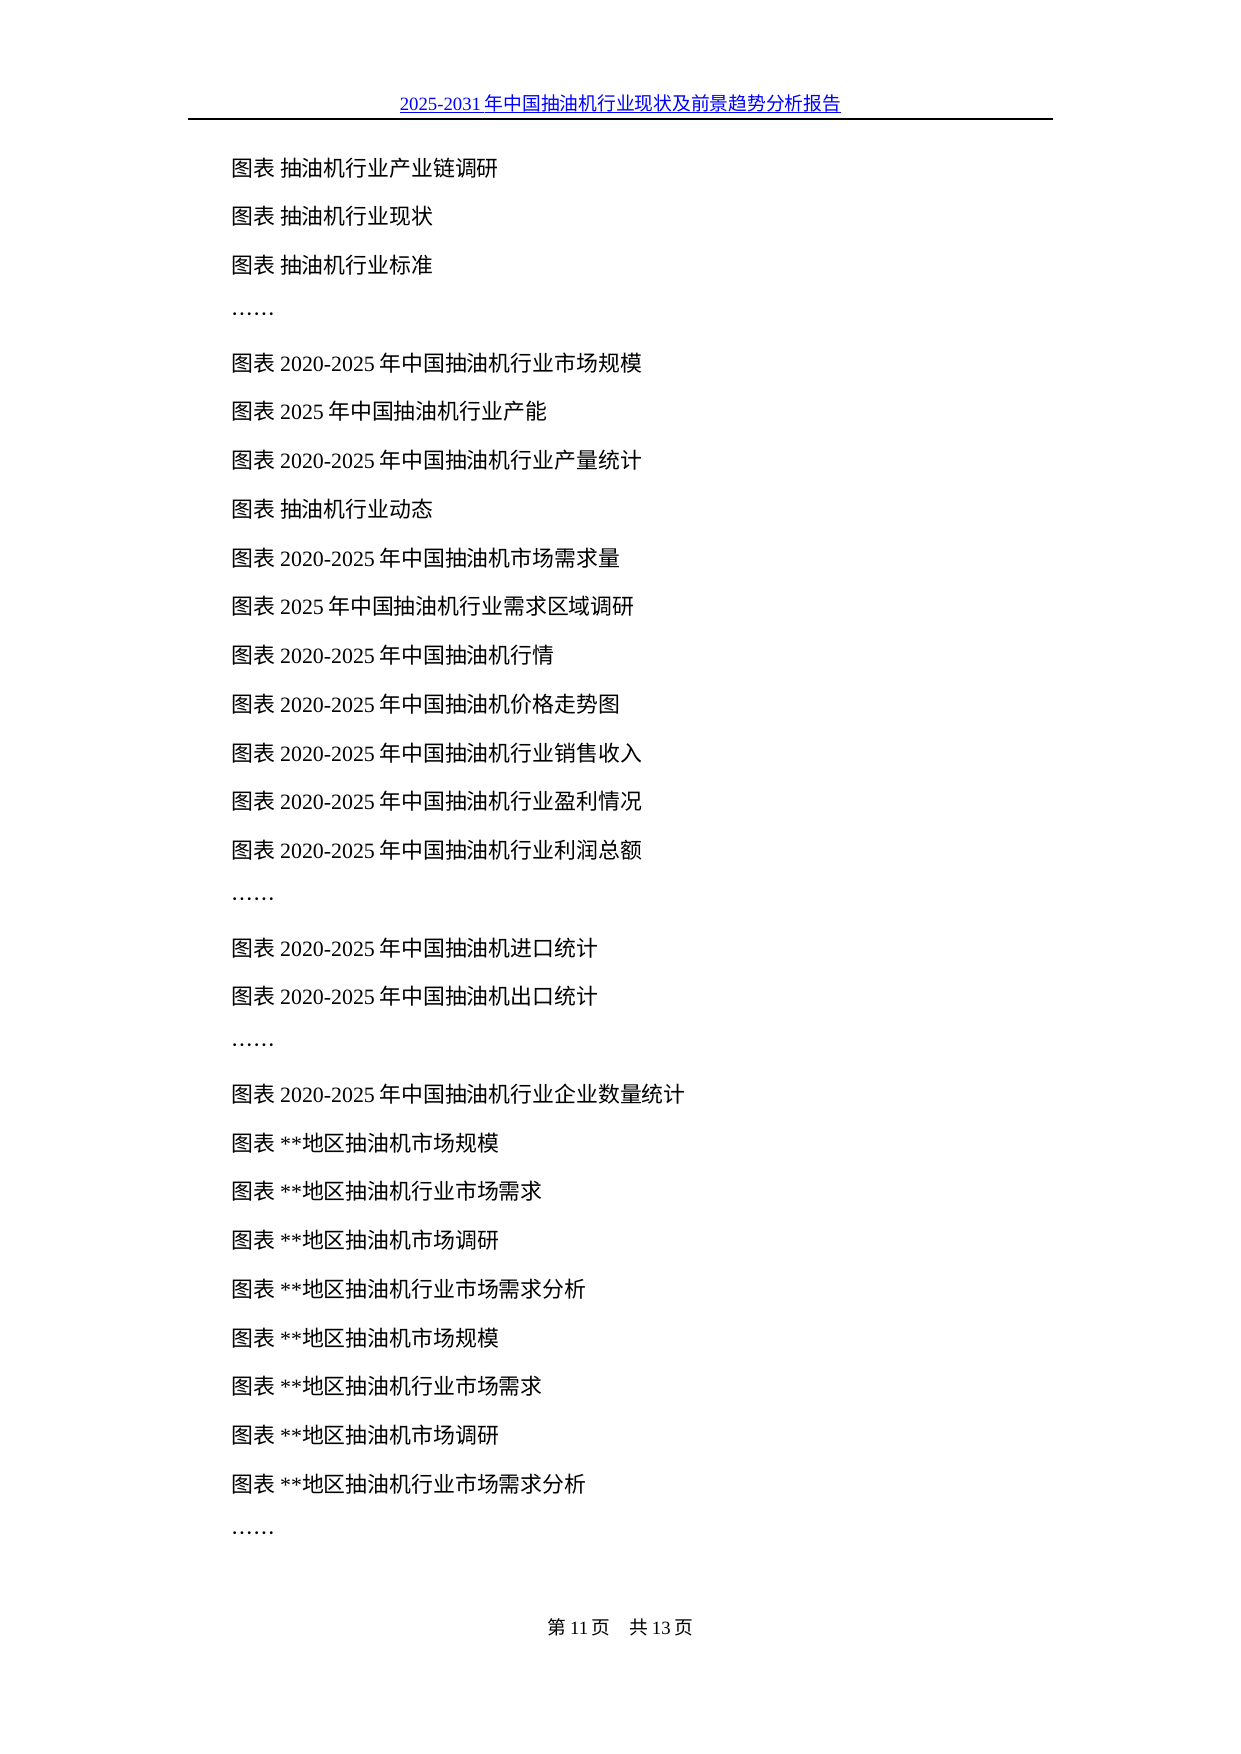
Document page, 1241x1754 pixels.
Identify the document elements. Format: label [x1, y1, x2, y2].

text [187, 150, 1053, 1548]
